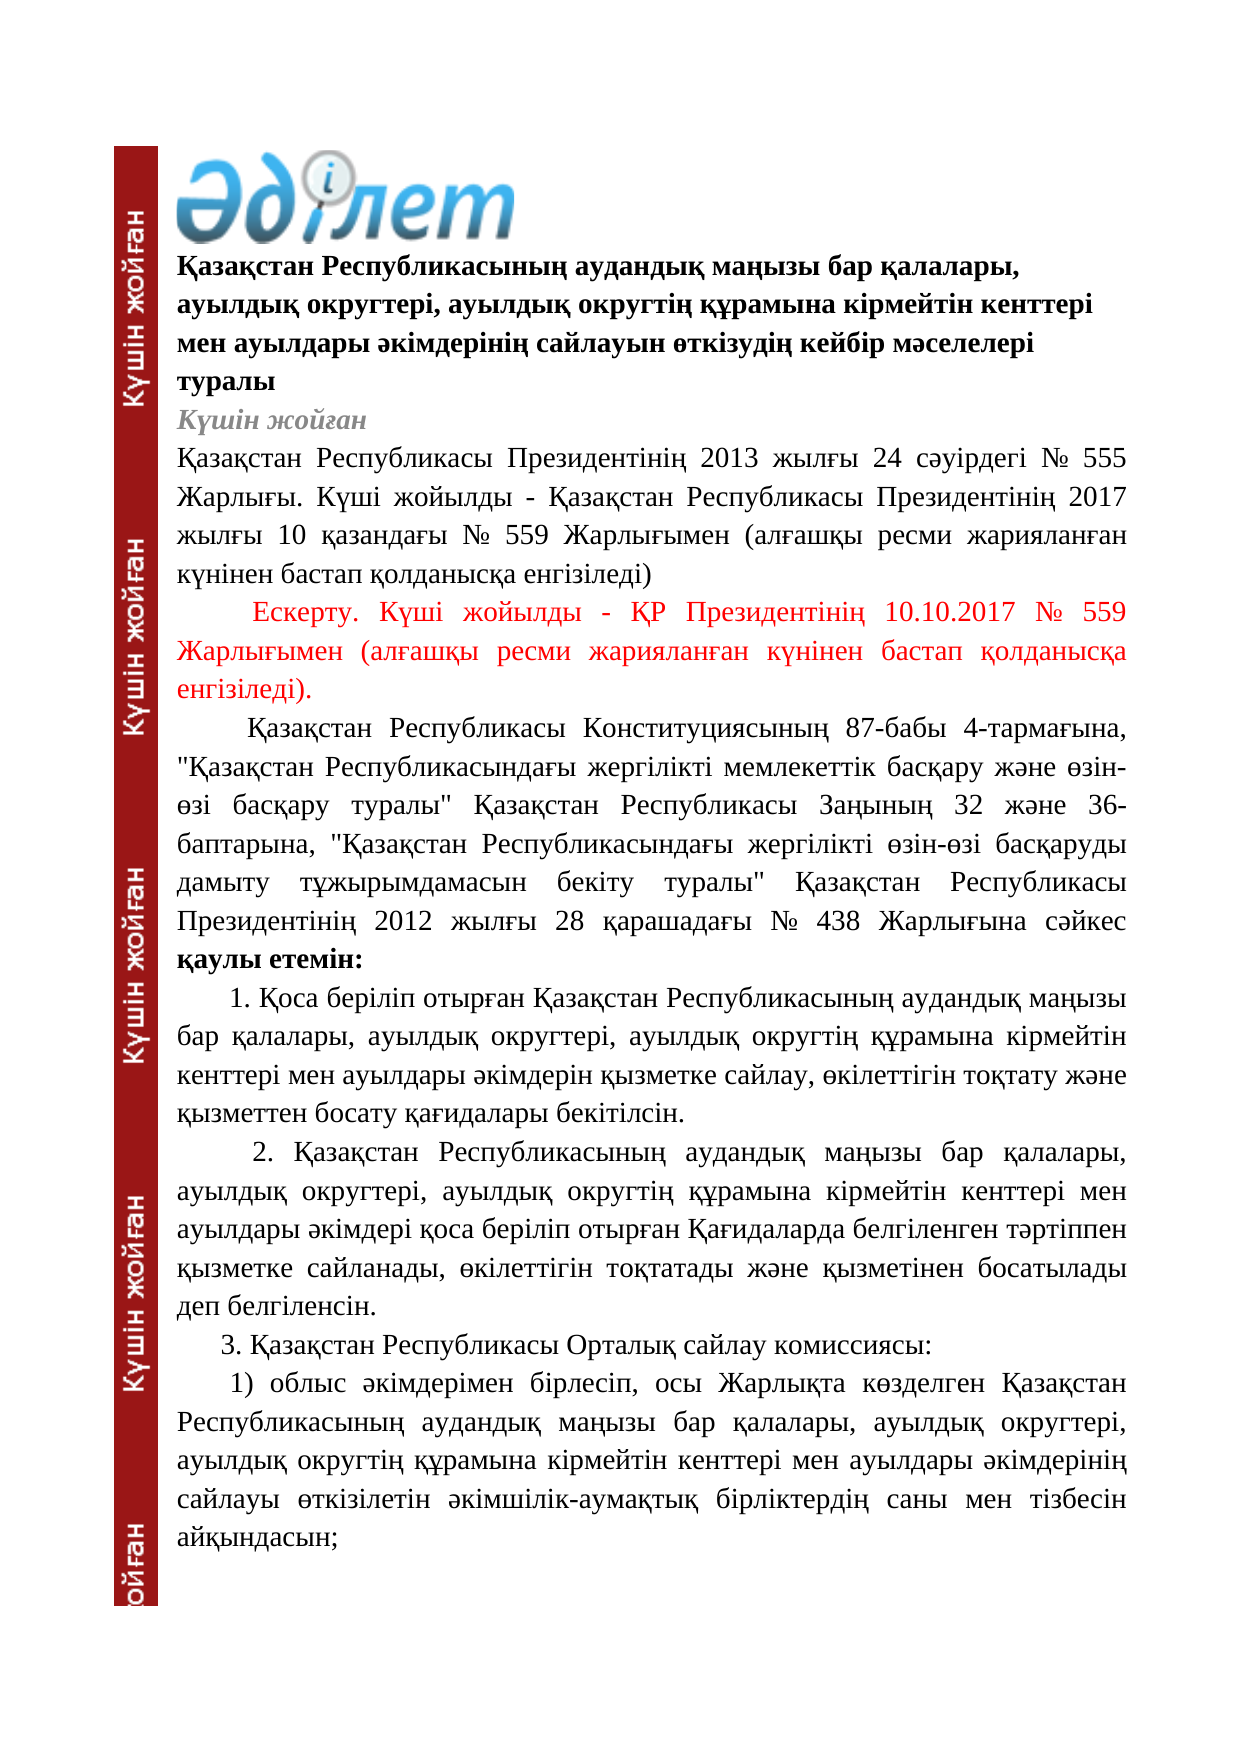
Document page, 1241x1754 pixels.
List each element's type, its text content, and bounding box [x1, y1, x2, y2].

picture [114, 1322, 158, 1327]
text 1) облыс әкімдерімен бірлесіп, осы Жарлықта көзделген Қазақстан Республикасының аудандық маңызы бар қалалары, ауылдық округтері, ауылдық округтің құрамына кірмейтін кенттері мен ауылдары әкімдерінің сайлауы өткізілетін әкімшілік-аумақтық бірліктердің саны мен тізбесін айқындасын; [112, 1365, 1128, 1553]
text Қазақстан Республикасының аудандық маңызы бар қалалары, ауылдық округтері, ауылдық округтің құрамына кірмейтін кенттері мен ауылдары әкімдерінің сайлауын өткізудің кейбір мәселелері туралы [112, 248, 1128, 397]
picture [114, 1129, 158, 1134]
text Қазақстан Республикасы Президентінің 2013 жылғы 24 сәуірдегі № 555 Жарлығы. Күші жойылды - Қазақстан Республикасы Президентінің 2017 жылғы 10 қазандағы № 559 Жарлығымен (алғашқы ресми жарияланған күнінен бастап қолданысқа енгізіледі) [112, 440, 1128, 589]
picture [176, 150, 515, 244]
picture [114, 435, 158, 440]
text Күшін жойған [112, 402, 1128, 435]
picture [114, 1360, 158, 1365]
text 2. Қазақстан Республикасының аудандық маңызы бар қалалары, ауылдық округтері, ауылдық округтің құрамына кірмейтін кенттері мен ауылдары әкімдері қоса беріліп отырған Қағидаларда белгіленген тәртіппен қызметке сайланады, өкілеттігін тоқтатады және қызметінен босатылады деп белгіленсін. [112, 1134, 1128, 1322]
text 1. Қоса беріліп отырған Қазақстан Республикасының аудандық маңызы бар қалалары, ауылдық округтері, ауылдық округтің құрамына кірмейтін кенттері мен ауылдары әкімдерін қызметке сайлау, өкілеттігін тоқтату және қызметтен босату қағидалары бекітілсін. [112, 980, 1128, 1129]
text 3. Қазақстан Республикасы Орталық сайлау комиссиясы: [112, 1327, 1128, 1360]
picture [114, 975, 158, 980]
text Ескерту. Күші жойылды - ҚР Президентінің 10.10.2017 № 559 Жарлығымен (алғашқы ресми жарияланған күнінен бастап қолданысқа енгізіледі). [112, 594, 1128, 705]
text Қазақстан Республикасы Конституциясының 87-бабы 4-тармағына, "Қазақстан Республикасындағы жергілікті мемлекеттік басқару және өзін-өзі басқару туралы" Қазақстан Республикасы Заңының 32 және 36-баптарына, "Қазақстан Республикасындағы жергілікті өзін-өзі басқаруды дамыту тұжырымдамасын бекіту туралы" Қазақстан Республикасы Президентінің 2012 жылғы 28 қарашадағы № 438 Жарлығына сәйкес қаулы етемін: [112, 710, 1128, 975]
picture [114, 397, 158, 402]
picture [114, 146, 158, 248]
picture [114, 589, 158, 594]
picture [114, 1553, 158, 1606]
picture [114, 705, 158, 710]
